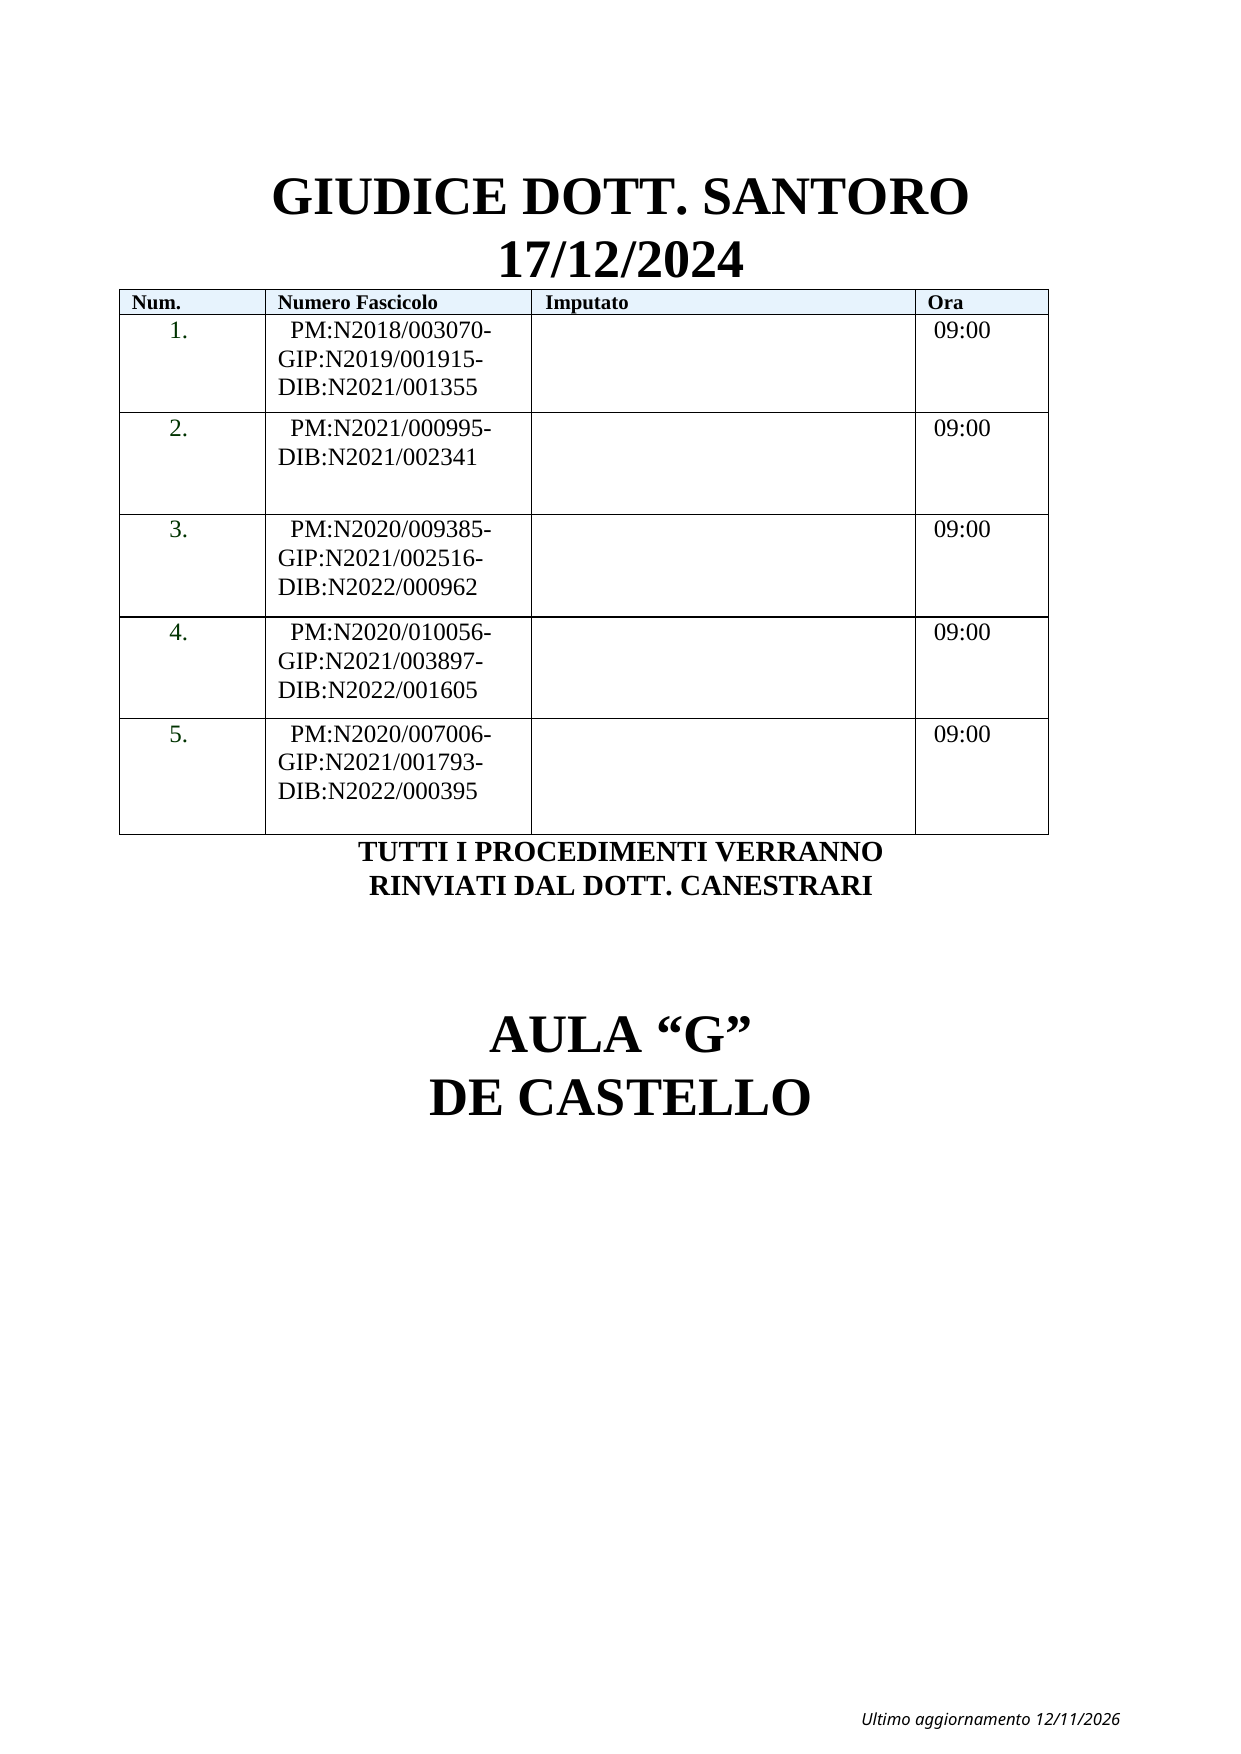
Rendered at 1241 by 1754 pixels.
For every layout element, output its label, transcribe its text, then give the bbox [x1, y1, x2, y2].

table_cell 09:00 [916, 515, 1048, 616]
table_cell PM:N2020/007006- GIP:N2021/001793- DIB:N2022/000395 [266, 719, 531, 833]
table_cell [532, 315, 915, 412]
table_cell PM:N2020/009385- GIP:N2021/002516- DIB:N2022/000962 [266, 515, 531, 616]
table_cell PM:N2020/010056- GIP:N2021/003897- DIB:N2022/001605 [266, 618, 531, 718]
table_cell 09:00 [916, 719, 1048, 833]
text RINVIATI DAL DOTT. CANESTRARI [130, 868, 1112, 902]
table_cell [532, 719, 915, 833]
table_cell [120, 515, 265, 616]
text AULA “G” [130, 1002, 1112, 1064]
table_cell PM:N2021/000995- DIB:N2021/002341 [266, 413, 531, 513]
table_header Num. [120, 290, 265, 314]
table_header Numero Fascicolo [266, 290, 531, 314]
table_cell [120, 618, 265, 718]
text GIUDICE DOTT. SANTORO [130, 164, 1112, 226]
table_cell 09:00 [916, 413, 1048, 513]
table_cell [120, 413, 265, 513]
table_cell 09:00 [916, 618, 1048, 718]
table_cell [532, 618, 915, 718]
text 17/12/2024 [130, 226, 1112, 289]
table_cell PM:N2018/003070- GIP:N2019/001915- DIB:N2021/001355 [266, 315, 531, 412]
table_cell [120, 315, 265, 412]
table_header Imputato [532, 290, 915, 314]
table_cell [120, 719, 265, 833]
table_cell 09:00 [916, 315, 1048, 412]
table_cell [532, 515, 915, 616]
table_cell [532, 413, 915, 513]
text TUTTI I PROCEDIMENTI VERRANNO [130, 834, 1112, 868]
table_header Ora [916, 290, 1048, 314]
text DE CASTELLO [130, 1064, 1112, 1127]
